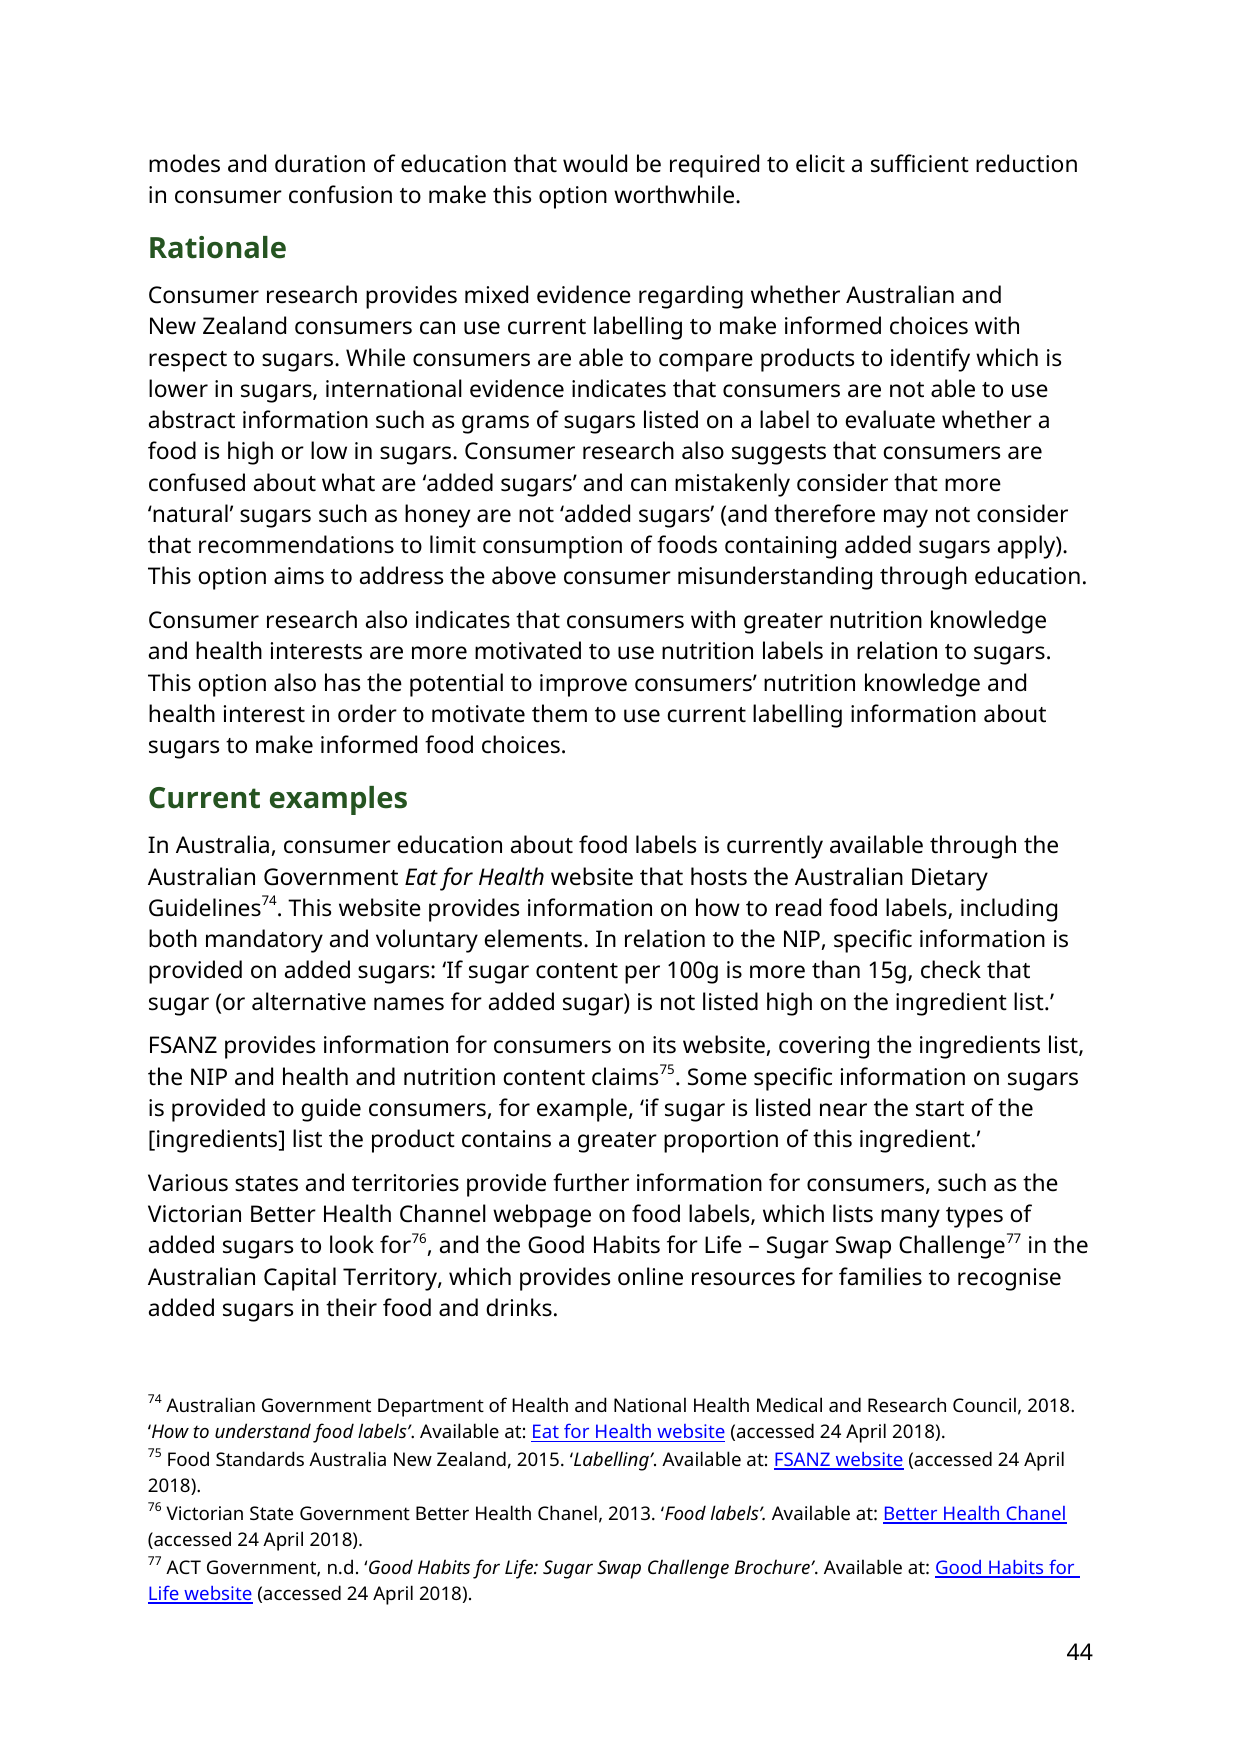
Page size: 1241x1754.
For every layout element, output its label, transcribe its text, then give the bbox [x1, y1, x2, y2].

text Consumer research provides mixed evidence regarding whether Australian and New Zealand consumers can use current labelling to make informed choices with respect to sugars. While consumers are able to compare products to identify which is lower in sugars, international evidence indicates that consumers are not able to use abstract information such as grams of sugars listed on a label to evaluate whether a food is high or low in sugars. Consumer research also suggests that consumers are confused about what are ‘added sugars’ and can mistakenly consider that more ‘natural’ sugars such as honey are not ‘added sugars’ (and therefore may not consider that recommendations to limit consumption of foods containing added sugars apply). This option aims to address the above consumer misunderstanding through education. [148, 279, 1092, 592]
text In Australia, consumer education about food labels is currently available through the Australian Government Eat for Health website that hosts the Australian Dietary Guidelines. This website provides information on how to read food labels, including both mandatory and voluntary elements. In relation to the NIP, specific information is provided on added sugars: ‘If sugar content per 100g is more than 15g, check that sugar (or alternative names for added sugar) is not listed high on the ingredient list.’ [148, 829, 1092, 1017]
text Various states and territories provide further information for consumers, such as the Victorian Better Health Channel webpage on food labels, which lists many types of added sugars to look for, and the Good Habits for Life – Sugar Swap Challenge in the Australian Capital Territory, which provides online resources for families to recognise added sugars in their food and drinks. [148, 1167, 1092, 1323]
text FSANZ provides information for consumers on its website, covering the ingredients list, the NIP and health and nutrition content claims. Some specific information on sugars is provided to guide consumers, for example, ‘if sugar is listed near the start of the [ingredients] list the product contains a greater proportion of this ingredient.’ [148, 1029, 1092, 1154]
text Consumer research also indicates that consumers with greater nutrition knowledge and health interests are more motivated to use nutrition labels in relation to sugars. This option also has the potential to improve consumers’ nutrition knowledge and health interest in order to motivate them to use current labelling information about sugars to make informed food choices. [148, 604, 1092, 760]
subtitle Current examples [148, 777, 1092, 817]
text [148, 148, 1092, 210]
subtitle Rationale [148, 227, 1092, 267]
